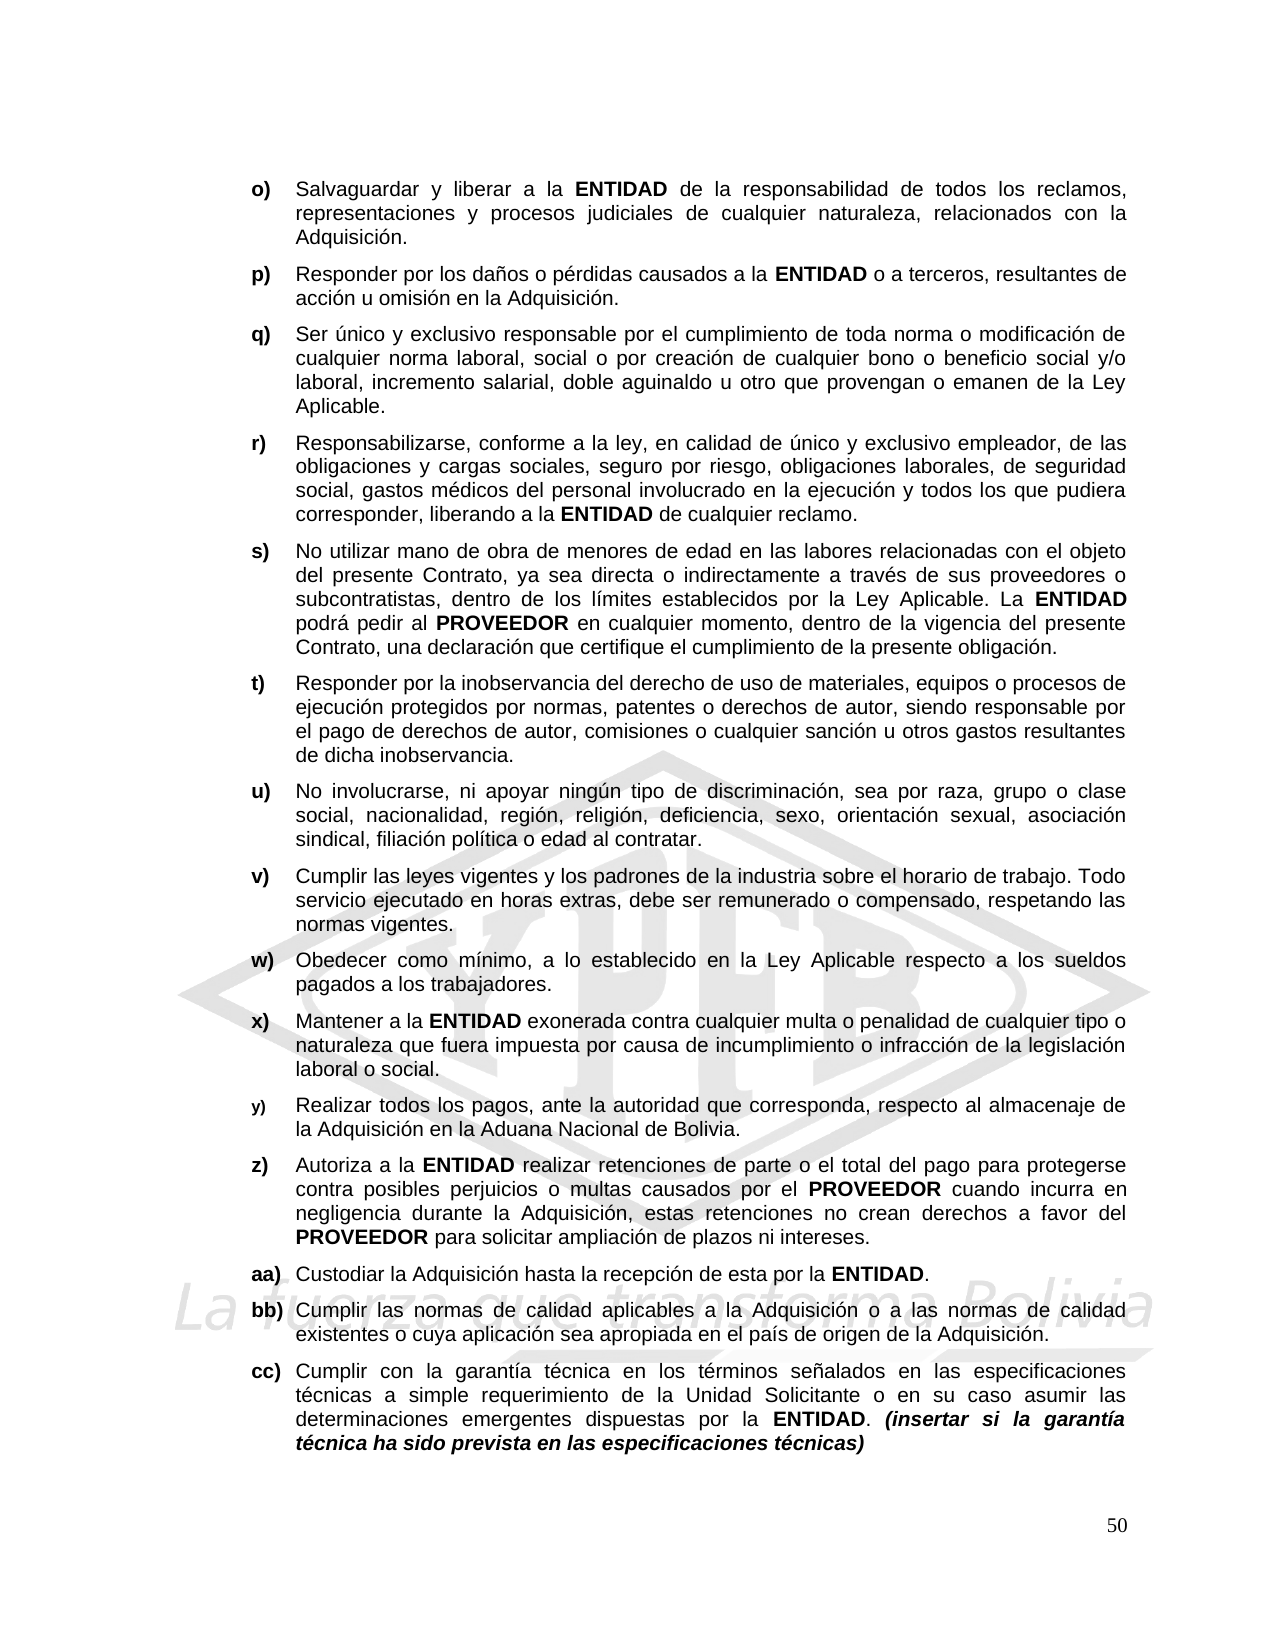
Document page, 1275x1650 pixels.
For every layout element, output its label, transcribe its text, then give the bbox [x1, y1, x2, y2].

list Salvaguardar y liberar a la ENTIDAD de la responsabilidad de todos los reclamos, representaciones y procesos judiciales de cualquier naturaleza, relacionados con la Adquisición. [251, 177, 1127, 249]
list Autoriza a la ENTIDAD realizar retenciones de parte o el total del pago para protegerse contra posibles perjuicios o multas causados por el PROVEEDOR cuando incurra en negligencia durante la Adquisición, estas retenciones no crean derechos a favor del PROVEEDOR para solicitar ampliación de plazos ni intereses. [251, 1153, 1127, 1249]
list Realizar todos los pagos, ante la autoridad que corresponda, respecto al almacenaje de la Adquisición en la Aduana Nacional de Bolivia. [251, 1093, 1127, 1141]
list Cumplir las leyes vigentes y los padrones de la industria sobre el horario de trabajo. Todo servicio ejecutado en horas extras, debe ser remunerado o compensado, respetando las normas vigentes. [251, 864, 1127, 936]
list Custodiar la Adquisición hasta la recepción de esta por la ENTIDAD. [251, 1262, 1127, 1286]
list Cumplir con la garantía técnica en los términos señalados en las especificaciones técnicas a simple requerimiento de la Unidad Solicitante o en su caso asumir las determinaciones emergentes dispuestas por la ENTIDAD. (insertar si la garantía técnica ha sido prevista en las especificaciones técnicas) [251, 1358, 1127, 1454]
list Responder por los daños o pérdidas causados a la ENTIDAD o a terceros, resultantes de acción u omisión en la Adquisición. [251, 262, 1127, 309]
list Ser único y exclusivo responsable por el cumplimiento de toda norma o modificación de cualquier norma laboral, social o por creación de cualquier bono o beneficio social y/o laboral, incremento salarial, doble aguinaldo u otro que provengan o emanen de la Ley Aplicable. [251, 322, 1127, 418]
list Mantener a la ENTIDAD exonerada contra cualquier multa o penalidad de cualquier tipo o naturaleza que fuera impuesta por causa de incumplimiento o infracción de la legislación laboral o social. [251, 1008, 1127, 1080]
list Cumplir las normas de calidad aplicables a la Adquisición o a las normas de calidad existentes o cuya aplicación sea apropiada en el país de origen de la Adquisición. [251, 1298, 1127, 1346]
list No involucrarse, ni apoyar ningún tipo de discriminación, sea por raza, grupo o clase social, nacionalidad, región, religión, deficiencia, sexo, orientación sexual, asociación sindical, filiación política o edad al contratar. [251, 779, 1127, 851]
list Responder por la inobservancia del derecho de uso de materiales, equipos o procesos de ejecución protegidos por normas, patentes o derechos de autor, siendo responsable por el pago de derechos de autor, comisiones o cualquier sanción u otros gastos resultantes de dicha inobservancia. [251, 671, 1127, 767]
list Obedecer como mínimo, a lo establecido en la Ley Aplicable respecto a los sueldos pagados a los trabajadores. [251, 948, 1127, 996]
list Responsabilizarse, conforme a la ley, en calidad de único y exclusivo empleador, de las obligaciones y cargas sociales, seguro por riesgo, obligaciones laborales, de seguridad social, gastos médicos del personal involucrado en la ejecución y todos los que pudiera corresponder, liberando a la ENTIDAD de cualquier reclamo. [251, 430, 1127, 526]
list No utilizar mano de obra de menores de edad en las labores relacionadas con el objeto del presente Contrato, ya sea directa o indirectamente a través de sus proveedores o subcontratistas, dentro de los límites establecidos por la Ley Aplicable. La ENTIDAD podrá pedir al PROVEEDOR en cualquier momento, dentro de la vigencia del presente Contrato, una declaración que certifique el cumplimiento de la presente obligación. [251, 539, 1127, 658]
